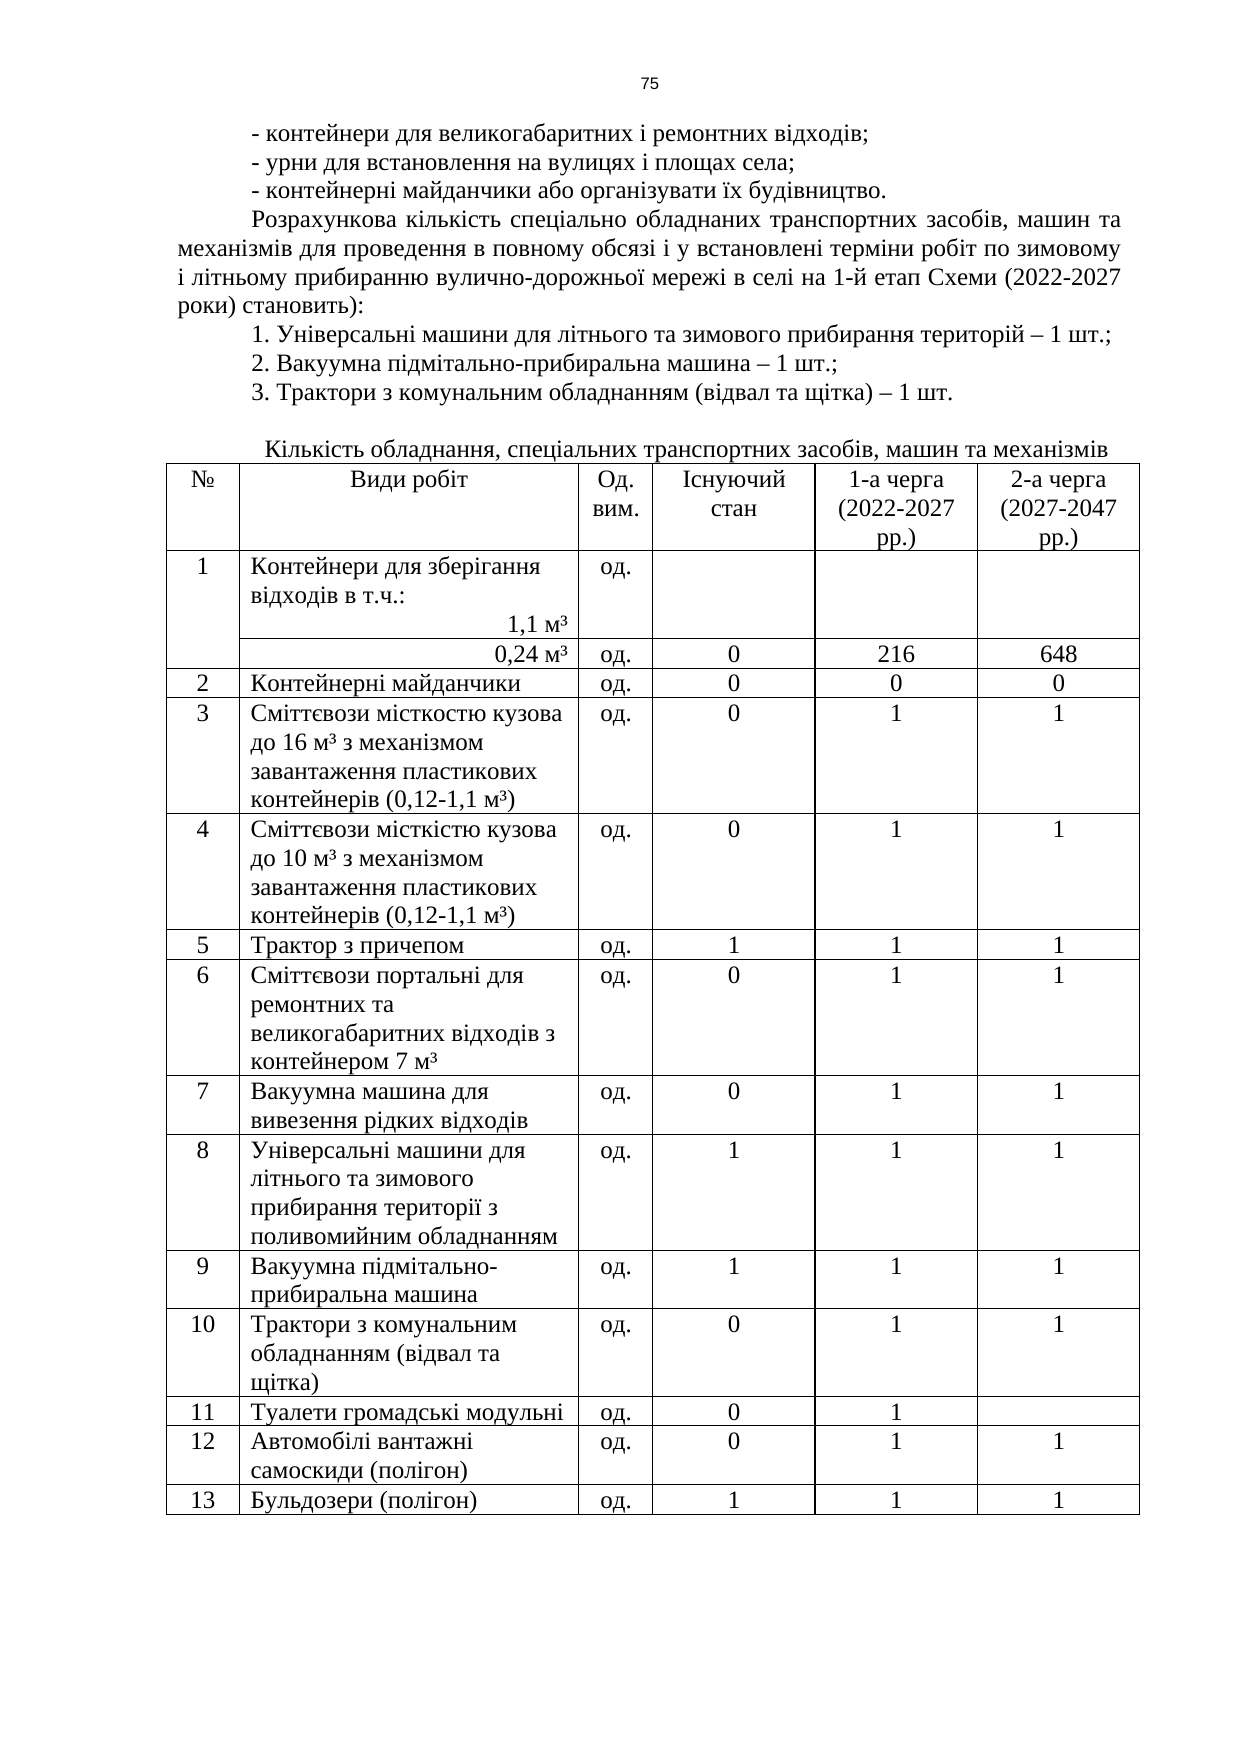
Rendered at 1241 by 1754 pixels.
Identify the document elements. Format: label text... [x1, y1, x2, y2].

text - контейнери для великогабаритних і ремонтних відходів; [177, 118, 1122, 147]
table_cell 1 [816, 930, 977, 959]
table_cell 1 [978, 930, 1139, 959]
table_cell 1 [167, 551, 239, 667]
text 1. Універсальні машини для літнього та зимового прибирання територій – 1 шт.; [177, 319, 1122, 348]
table_cell 1 [978, 960, 1139, 1075]
text 3. Трактори з комунальним обладнанням (відвал та щітка) – 1 шт. [177, 377, 1122, 406]
table_cell 1 [978, 1485, 1139, 1514]
table_cell Вакуумна підмітально-прибиральна машина [240, 1251, 578, 1308]
table_cell од. [579, 551, 652, 638]
table_cell 0 [653, 698, 814, 813]
table_header 1-а черга (2022-2027 рр.) [816, 464, 977, 550]
table_cell [978, 1397, 1139, 1425]
table_cell 1 [816, 1485, 977, 1514]
table_cell 5 [167, 930, 239, 959]
table_cell 1 [978, 1309, 1139, 1396]
table_cell 1 [816, 1076, 977, 1134]
table_cell од. [579, 1251, 652, 1308]
table_cell 0 [978, 669, 1139, 697]
text Розрахункова кількість спеціально обладнаних транспортних засобів, машин та механізмів для проведення в повному обсязі і у встановлені терміни робіт по зимовому і літньому прибиранню вулично-дорожньої мережі в селі на 1-й етап Схеми (2022-2027 роки) становить): [177, 204, 1122, 319]
table_cell 12 [167, 1426, 239, 1484]
table_cell 0,24 м³ [240, 639, 578, 667]
table_cell Універсальні машини для літнього та зимового прибирання території з поливомийним обладнанням [240, 1135, 578, 1250]
table_cell 1 [978, 1076, 1139, 1134]
table_cell од. [579, 1135, 652, 1250]
table_cell Автомобілі вантажні самоскиди (полігон) [240, 1426, 578, 1484]
table_cell од. [579, 1309, 652, 1396]
text - контейнерні майданчики або організувати їх будівництво. [177, 176, 1122, 204]
table_cell од. [579, 639, 652, 667]
table_cell 1 [978, 814, 1139, 929]
table_cell Контейнери для зберігання відходів в т.ч.: 1,1 м³ [240, 551, 578, 638]
table_cell 0 [653, 1309, 814, 1396]
table_cell 1 [978, 698, 1139, 813]
table_cell 9 [167, 1251, 239, 1308]
table_cell 648 [978, 639, 1139, 667]
table_cell 1 [816, 1251, 977, 1308]
table_cell [653, 551, 814, 638]
table_cell 1 [978, 1251, 1139, 1308]
table_cell 1 [816, 960, 977, 1075]
table_cell 8 [167, 1135, 239, 1250]
table_cell Контейнерні майданчики [240, 669, 578, 697]
table_cell од. [579, 930, 652, 959]
table_cell 216 [816, 639, 977, 667]
table_cell [978, 551, 1139, 638]
table_cell 0 [653, 1426, 814, 1484]
table_cell 0 [816, 669, 977, 697]
text 2. Вакуумна підмітально-прибиральна машина – 1 шт.; [177, 348, 1122, 377]
table_cell 10 [167, 1309, 239, 1396]
table_cell Туалети громадські модульні [240, 1397, 578, 1425]
table_cell 2 [167, 669, 239, 697]
table_cell Бульдозери (полігон) [240, 1485, 578, 1514]
table_cell 0 [653, 960, 814, 1075]
table_cell 1 [653, 1251, 814, 1308]
table_cell од. [579, 1426, 652, 1484]
table_cell 11 [167, 1397, 239, 1425]
table_cell Сміттєвози місткістю кузова до 10 м³ з механізмом завантаження пластикових контейнерів (0,12-1,1 м³) [240, 814, 578, 929]
table_cell 13 [167, 1485, 239, 1514]
table_cell 1 [816, 1426, 977, 1484]
table_cell од. [579, 1485, 652, 1514]
table_cell Трактор з причепом [240, 930, 578, 959]
table_cell 1 [653, 1135, 814, 1250]
table_cell од. [579, 698, 652, 813]
table_cell 0 [653, 639, 814, 667]
table_cell 7 [167, 1076, 239, 1134]
table_header Існуючий стан [653, 464, 814, 550]
table_cell од. [579, 960, 652, 1075]
table_cell 1 [816, 1135, 977, 1250]
table_cell 0 [653, 1076, 814, 1134]
table_cell 3 [167, 698, 239, 813]
table_cell од. [579, 1397, 652, 1425]
table_cell 1 [978, 1135, 1139, 1250]
table_cell 1 [816, 814, 977, 929]
text Кількість обладнання, спеціальних транспортних засобів, машин та механізмів [177, 434, 1122, 463]
table_cell 1 [978, 1426, 1139, 1484]
table_cell 6 [167, 960, 239, 1075]
table_cell од. [579, 669, 652, 697]
table_header 2-а черга (2027-2047 рр.) [978, 464, 1139, 550]
table_header Од. вим. [579, 464, 652, 550]
table_cell 1 [816, 1397, 977, 1425]
table_header № [167, 464, 239, 550]
table_cell 0 [653, 1397, 814, 1425]
table_cell 0 [653, 669, 814, 697]
table_cell Трактори з комунальним обладнанням (відвал та щітка) [240, 1309, 578, 1396]
table_cell од. [579, 814, 652, 929]
table_cell 4 [167, 814, 239, 929]
table_header Види робіт [240, 464, 578, 550]
table_cell 1 [653, 1485, 814, 1514]
text - урни для встановлення на вулицях і площах села; [177, 147, 1122, 176]
table_cell Сміттєвози портальні для ремонтних та великогабаритних відходів з контейнером 7 м³ [240, 960, 578, 1075]
table_cell 0 [653, 814, 814, 929]
table_cell од. [579, 1076, 652, 1134]
table_cell 1 [653, 930, 814, 959]
table_cell 1 [816, 1309, 977, 1396]
table_cell Сміттєвози місткостю кузова до 16 м³ з механізмом завантаження пластикових контейнерів (0,12-1,1 м³) [240, 698, 578, 813]
table_cell [816, 551, 977, 638]
table_cell 1 [816, 698, 977, 813]
table_cell Вакуумна машина для вивезення рідких відходів [240, 1076, 578, 1134]
